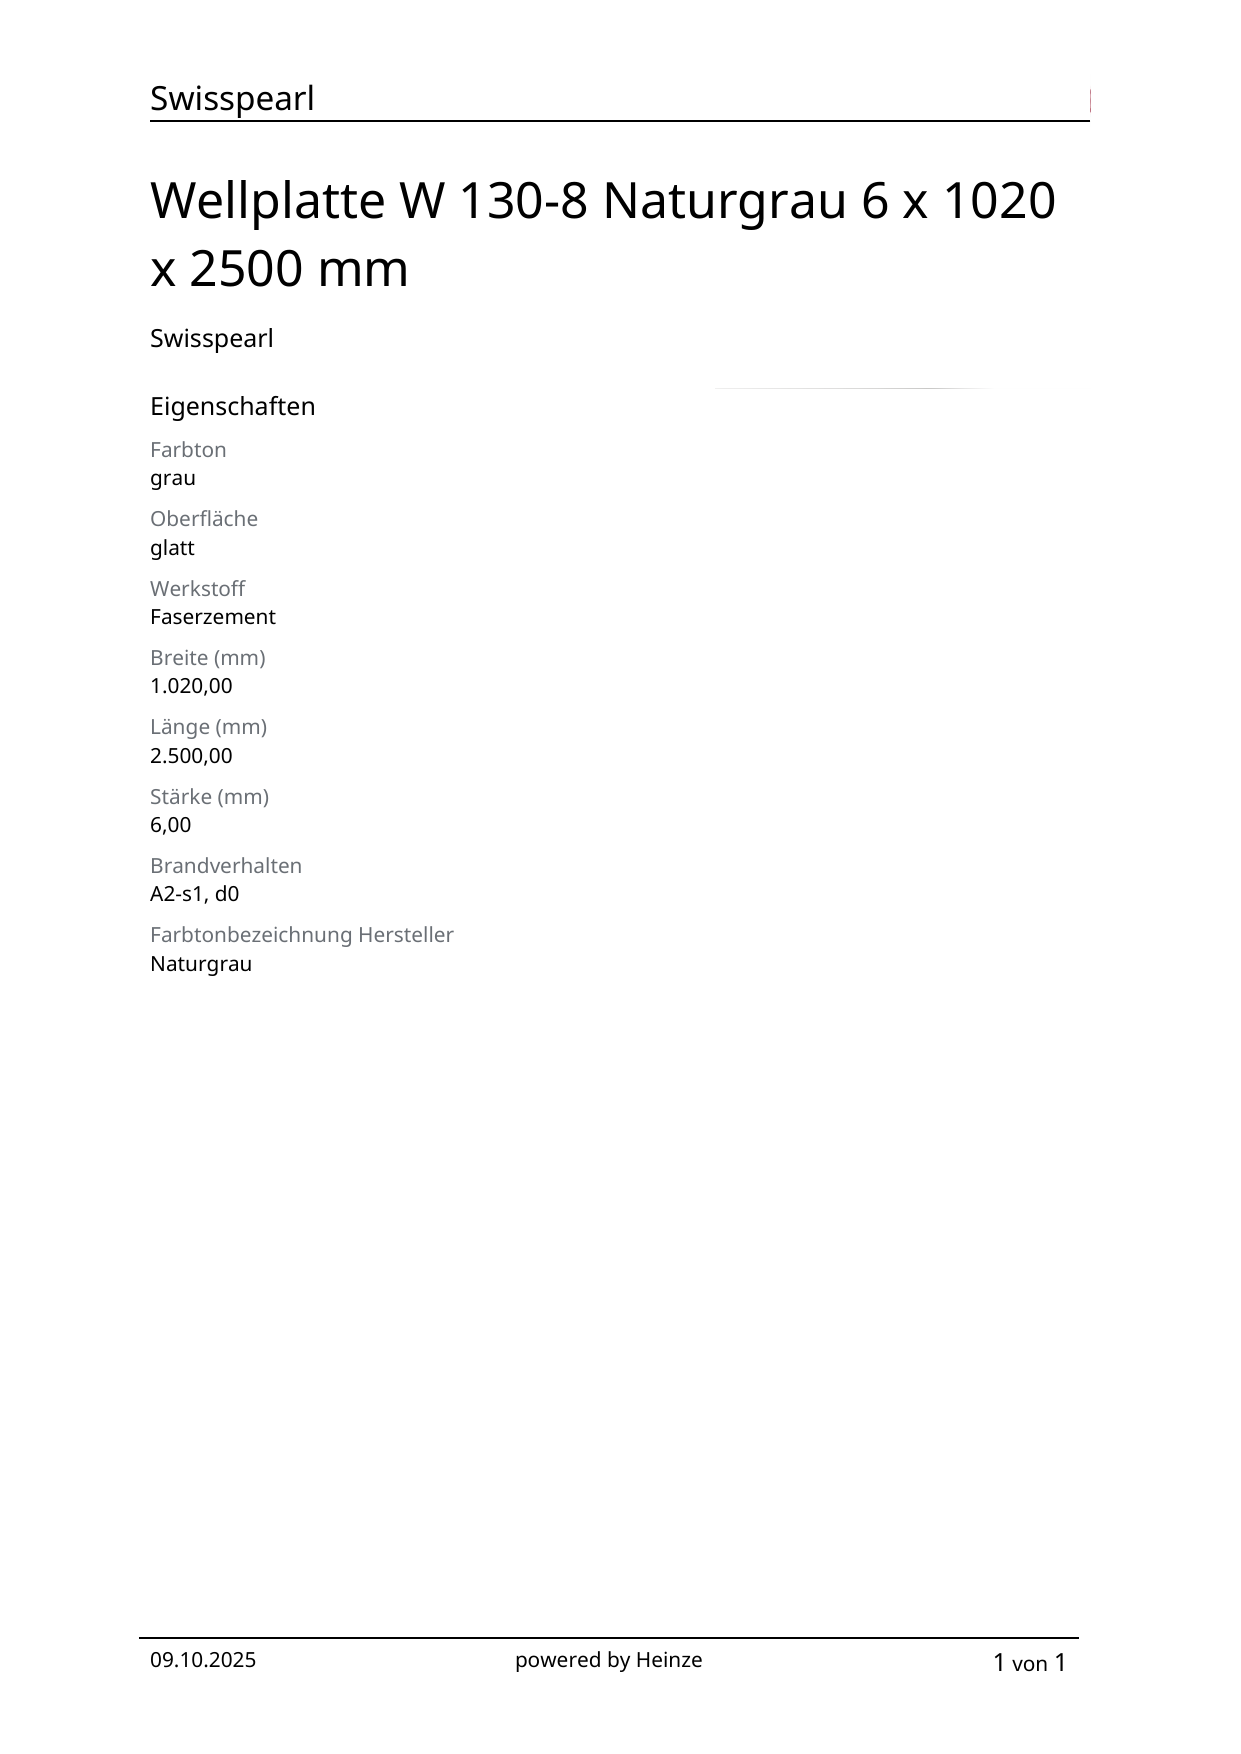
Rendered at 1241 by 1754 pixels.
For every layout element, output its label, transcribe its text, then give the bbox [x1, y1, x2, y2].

text 2.500,00 [150, 741, 1090, 769]
text A2-s1, d0 [150, 879, 1090, 908]
text Breite (mm) [150, 643, 1090, 671]
text Eigenschaften [150, 388, 1090, 422]
text Stärke (mm) [150, 782, 1090, 810]
text Brandverhalten [150, 851, 1090, 879]
text 6,00 [150, 810, 1090, 839]
text Wellplatte W 130-8 Naturgrau 6 x 1020 x 2500 mm [150, 165, 1090, 301]
text Länge (mm) [150, 712, 1090, 741]
text Naturgrau [150, 949, 1090, 977]
text Swisspearl [150, 320, 1090, 354]
text grau [150, 463, 1090, 492]
text Oberfläche [150, 504, 1090, 533]
text Faserzement [150, 602, 1090, 631]
text Farbton [150, 435, 1090, 463]
text Farbtonbezeichnung Hersteller [150, 921, 1090, 949]
text glatt [150, 533, 1090, 561]
text 1.020,00 [150, 671, 1090, 700]
text Werkstoff [150, 574, 1090, 602]
